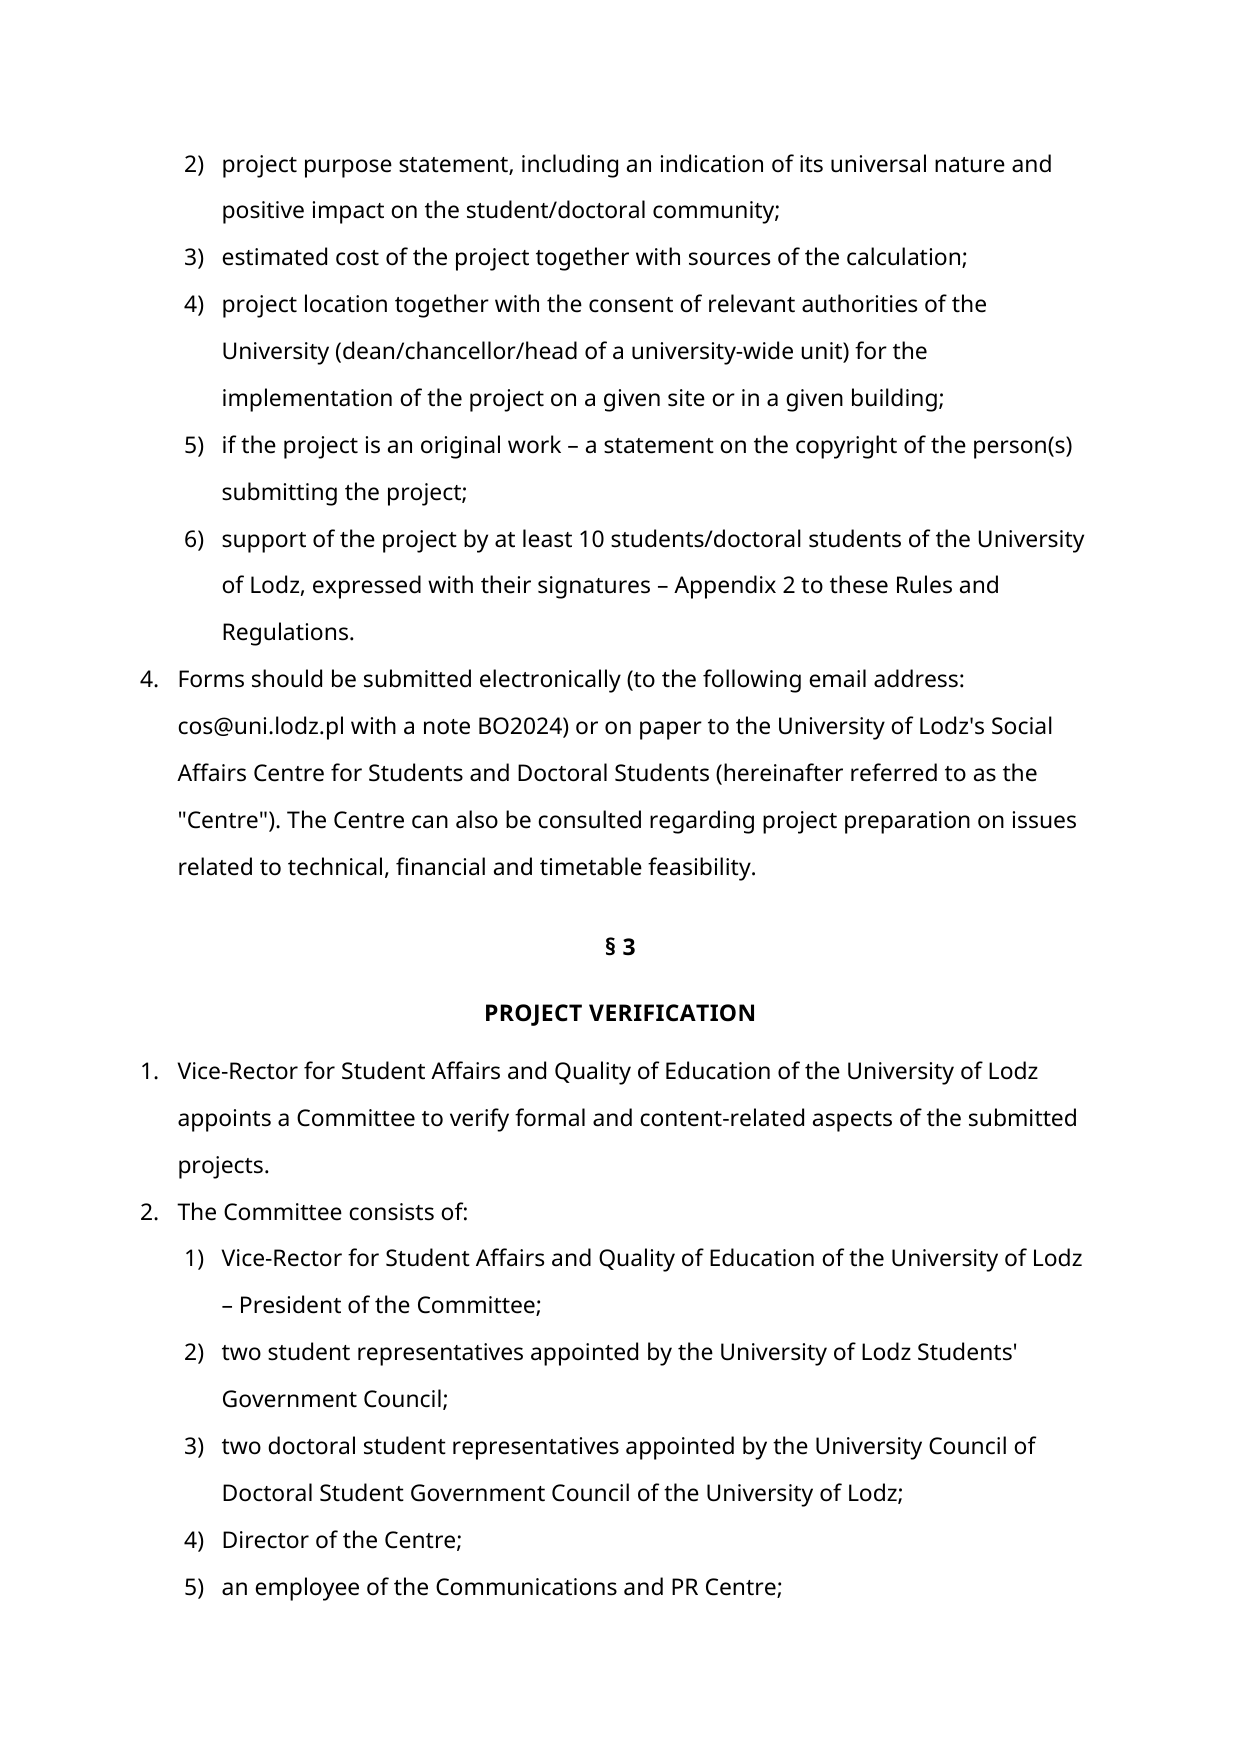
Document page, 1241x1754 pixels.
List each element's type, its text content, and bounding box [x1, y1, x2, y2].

subtitle § 3 [148, 931, 1093, 962]
list Forms should be submitted electronically (to the following email address: cos@uni.lodz.pl with a note BO2024) or on paper to the University of Lodz's Social Affairs Centre for Students and Doctoral Students (hereinafter referred to as the "Centre"). The Centre can also be consulted regarding project preparation on issues related to technical, financial and timetable feasibility. [140, 663, 1093, 882]
list an employee of the Communications and PR Centre; [184, 1571, 1093, 1602]
list support of the project by at least 10 students/doctoral students of the University of Lodz, expressed with their signatures – Appendix 2 to these Rules and Regulations. [184, 523, 1093, 648]
list if the project is an original work – a statement on the copyright of the person(s) submitting the project; [184, 429, 1093, 507]
list project location together with the consent of relevant authorities of the University (dean/chancellor/head of a university-wide unit) for the implementation of the project on a given site or in a given building; [184, 288, 1093, 413]
list estimated cost of the project together with sources of the calculation; [184, 241, 1093, 273]
list Vice-Rector for Student Affairs and Quality of Education of the University of Lodz – President of the Committee; [184, 1242, 1093, 1321]
list two doctoral student representatives appointed by the University Council of Doctoral Student Government Council of the University of Lodz; [184, 1430, 1093, 1508]
list The Committee consists of: [140, 1196, 1093, 1227]
subtitle Project verification [148, 997, 1093, 1028]
list project purpose statement, including an indication of its universal nature and positive impact on the student/doctoral community; [184, 148, 1093, 226]
list Director of the Centre; [184, 1524, 1093, 1555]
list Vice-Rector for Student Affairs and Quality of Education of the University of Lodz appoints a Committee to verify formal and content-related aspects of the submitted projects. [140, 1055, 1093, 1180]
list two student representatives appointed by the University of Lodz Students' Government Council; [184, 1336, 1093, 1414]
